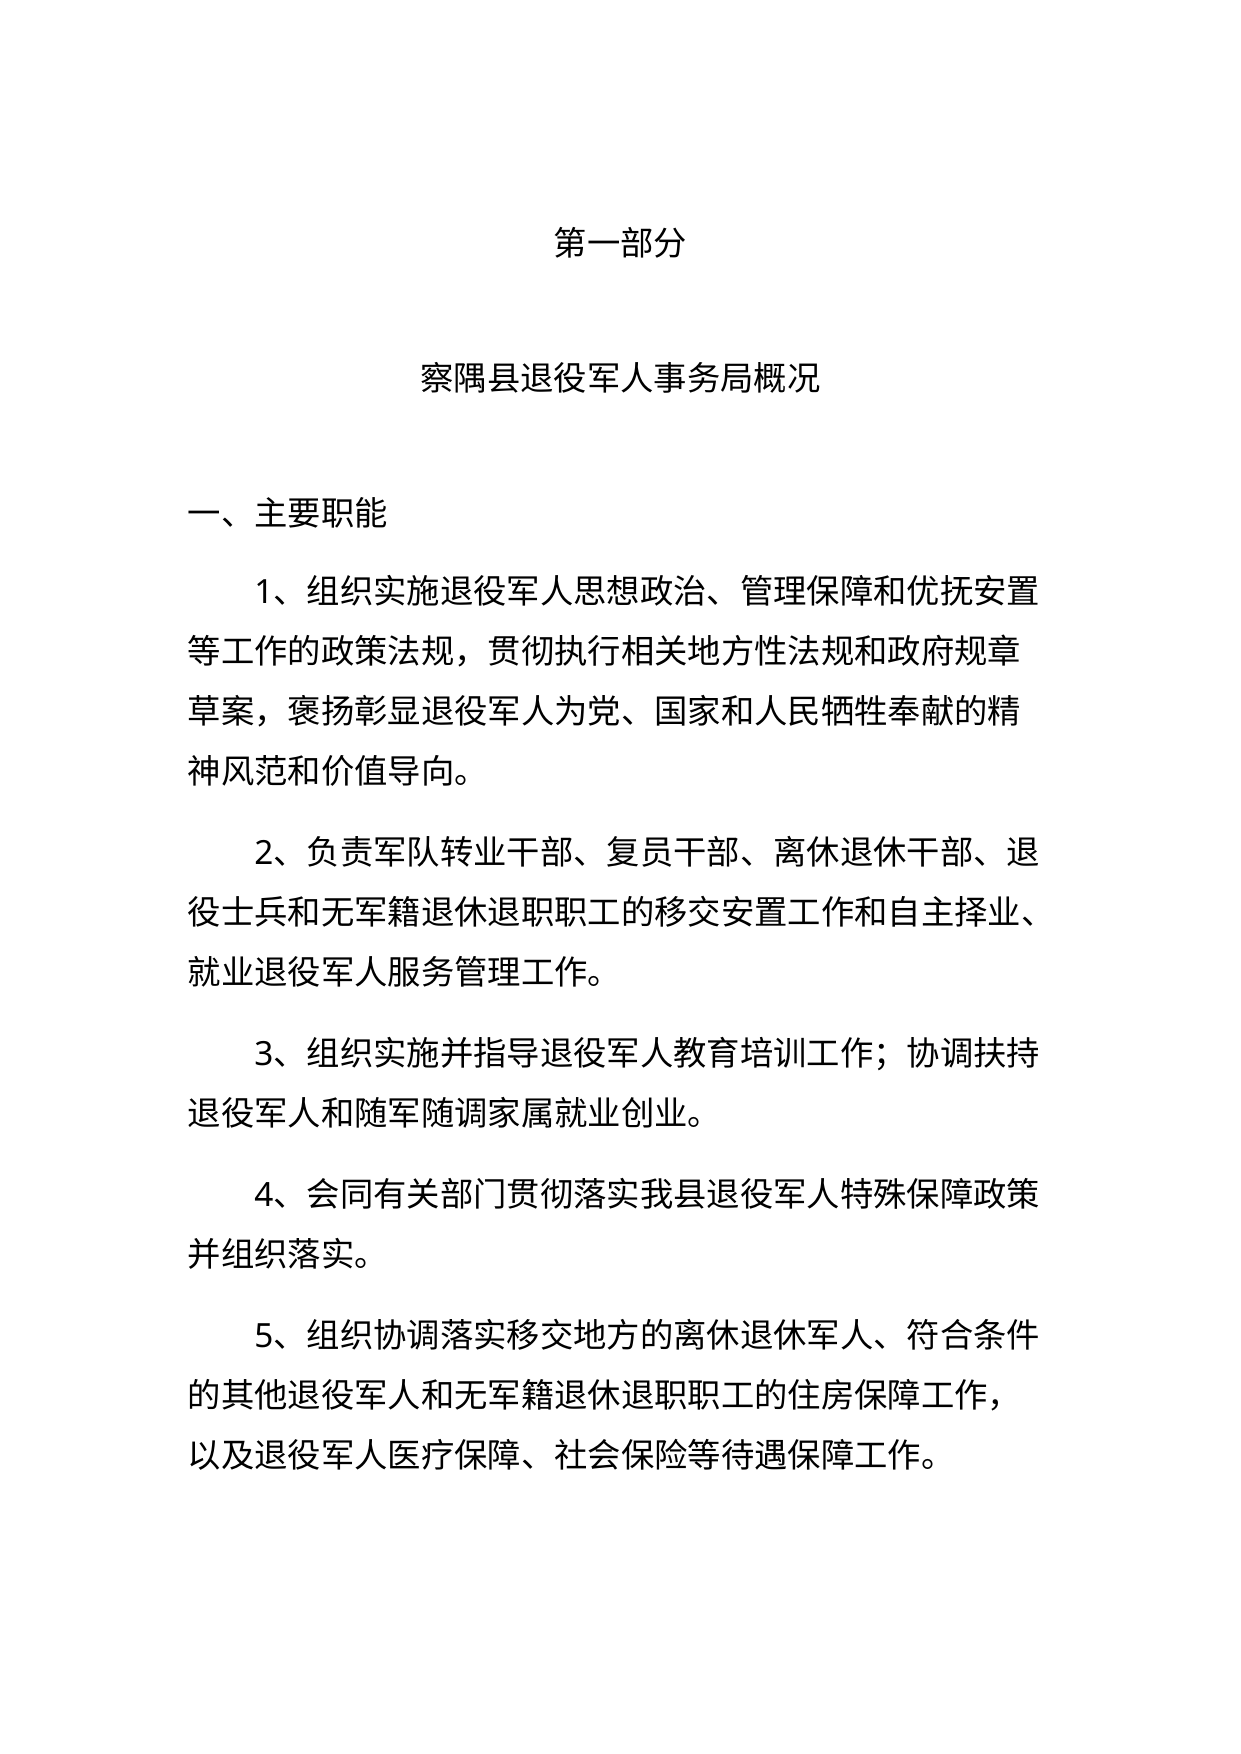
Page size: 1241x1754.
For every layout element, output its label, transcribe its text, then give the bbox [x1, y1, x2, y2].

text 2、负责军队转业干部、复员干部、离休退休干部、退役士兵和无军籍退休退职职工的移交安置工作和自主择业、就业退役军人服务管理工作。 [187, 817, 1053, 997]
text 4、会同有关部门贯彻落实我县退役军人特殊保障政策并组织落实。 [187, 1158, 1053, 1278]
text 第一部分 [187, 216, 1053, 264]
text 1、组织实施退役军人思想政治、管理保障和优抚安置等工作的政策法规，贯彻执行相关地方性法规和政府规章草案，褒扬彰显退役军人为党、国家和人民牺牲奉献的精神风范和价值导向。 [187, 556, 1053, 796]
text 5、组织协调落实移交地方的离休退休军人、符合条件的其他退役军人和无军籍退休退职职工的住房保障工作，以及退役军人医疗保障、社会保险等待遇保障工作。 [187, 1299, 1053, 1479]
text 一、主要职能 [187, 487, 1053, 535]
text 察隅县退役军人事务局概况 [187, 352, 1053, 400]
text 3、组织实施并指导退役军人教育培训工作；协调扶持退役军人和随军随调家属就业创业。 [187, 1018, 1053, 1138]
